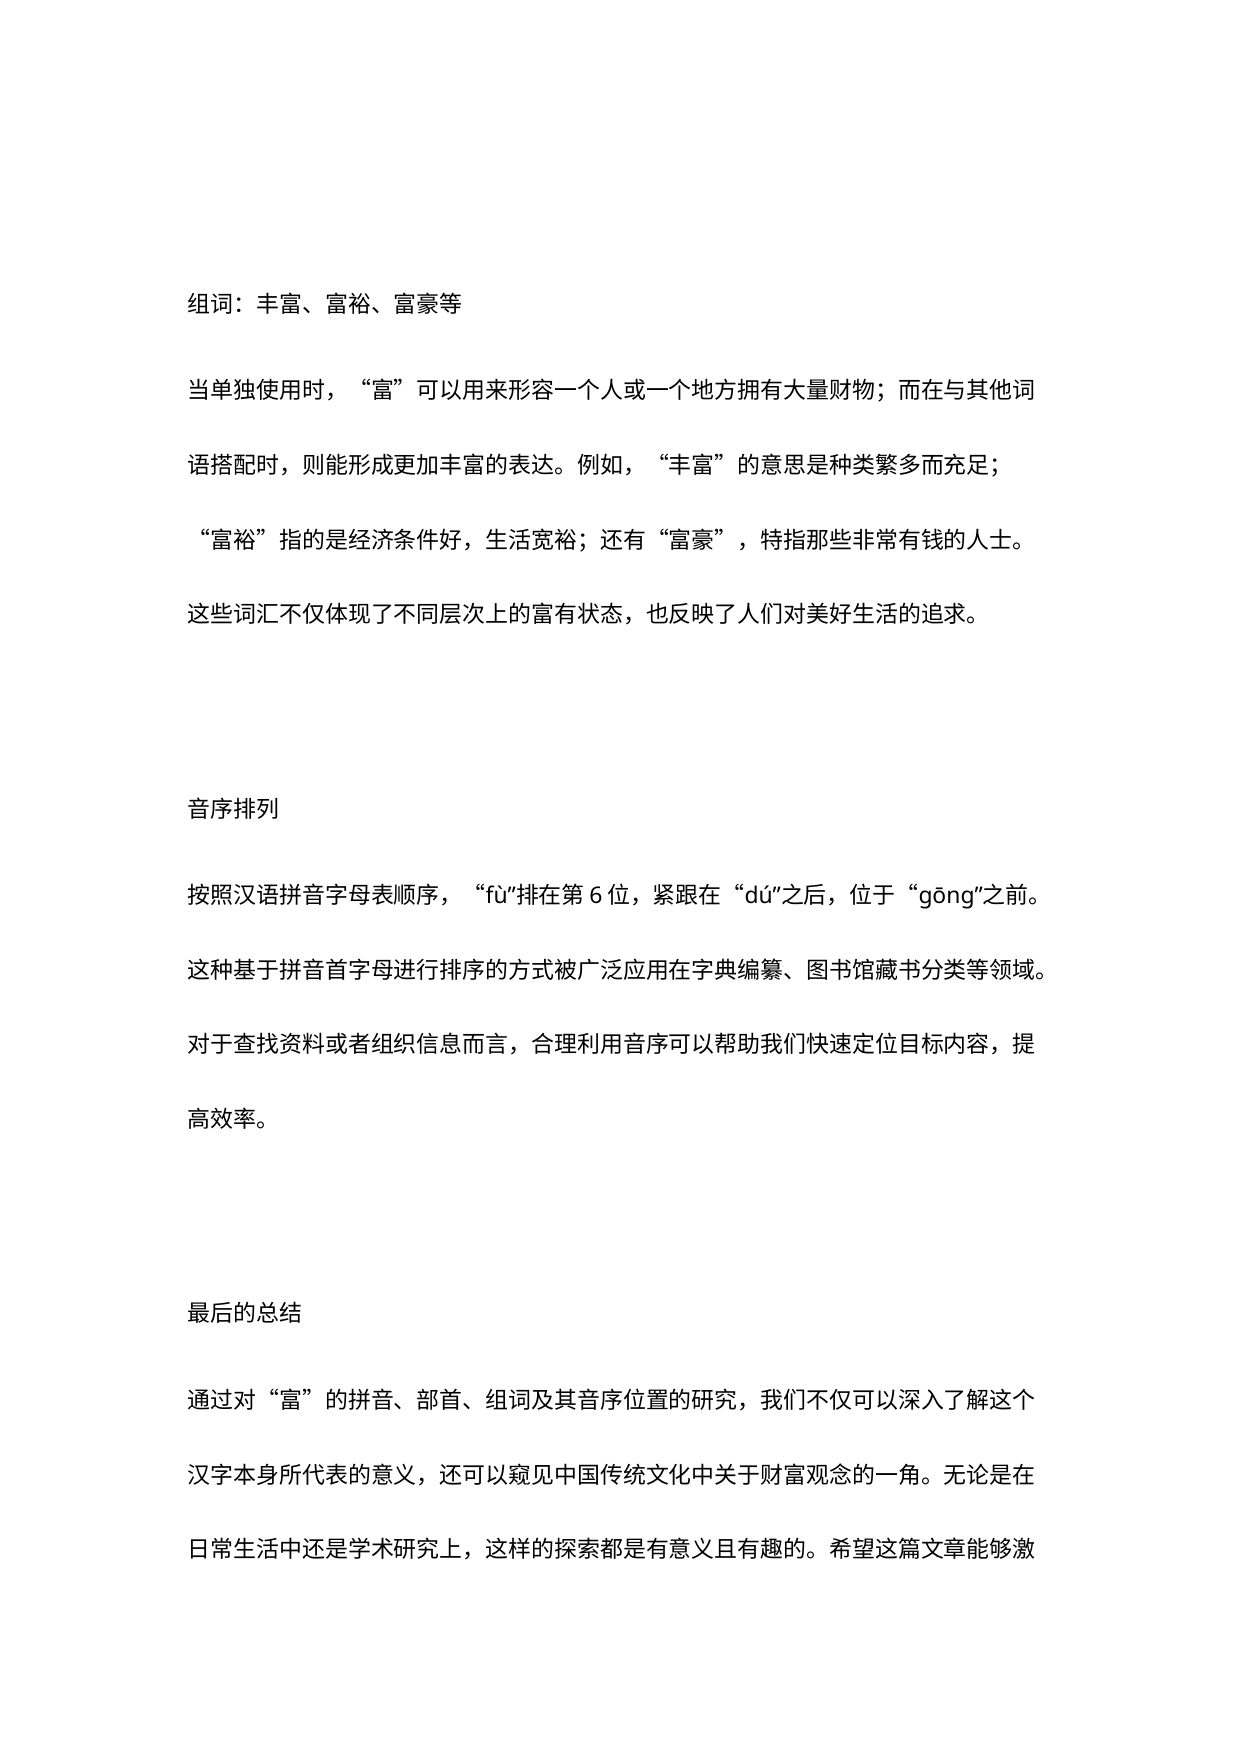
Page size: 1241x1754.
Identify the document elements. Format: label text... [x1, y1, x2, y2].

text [187, 1366, 1053, 1580]
text 当单独使用时，“富”可以用来形容一个人或一个地方拥有大量财物；而在与其他词语搭配时，则能形成更加丰富的表达。例如，“丰富”的意思是种类繁多而充足；“富裕”指的是经济条件好，生活宽裕；还有“富豪”，特指那些非常有钱的人士。这些词汇不仅体现了不同层次上的富有状态，也反映了人们对美好生活的追求。 [187, 356, 1053, 645]
text 按照汉语拼音字母表顺序，“fù”排在第6位，紧跟在“dú”之后，位于“gōng”之前。这种基于拼音首字母进行排序的方式被广泛应用在字典编纂、图书馆藏书分类等领域。对于查找资料或者组织信息而言，合理利用音序可以帮助我们快速定位目标内容，提高效率。 [187, 861, 1053, 1150]
text 组词：丰富、富裕、富豪等 [187, 270, 1053, 335]
text 最后的总结 [187, 1279, 1053, 1344]
text 音序排列 [187, 774, 1053, 839]
